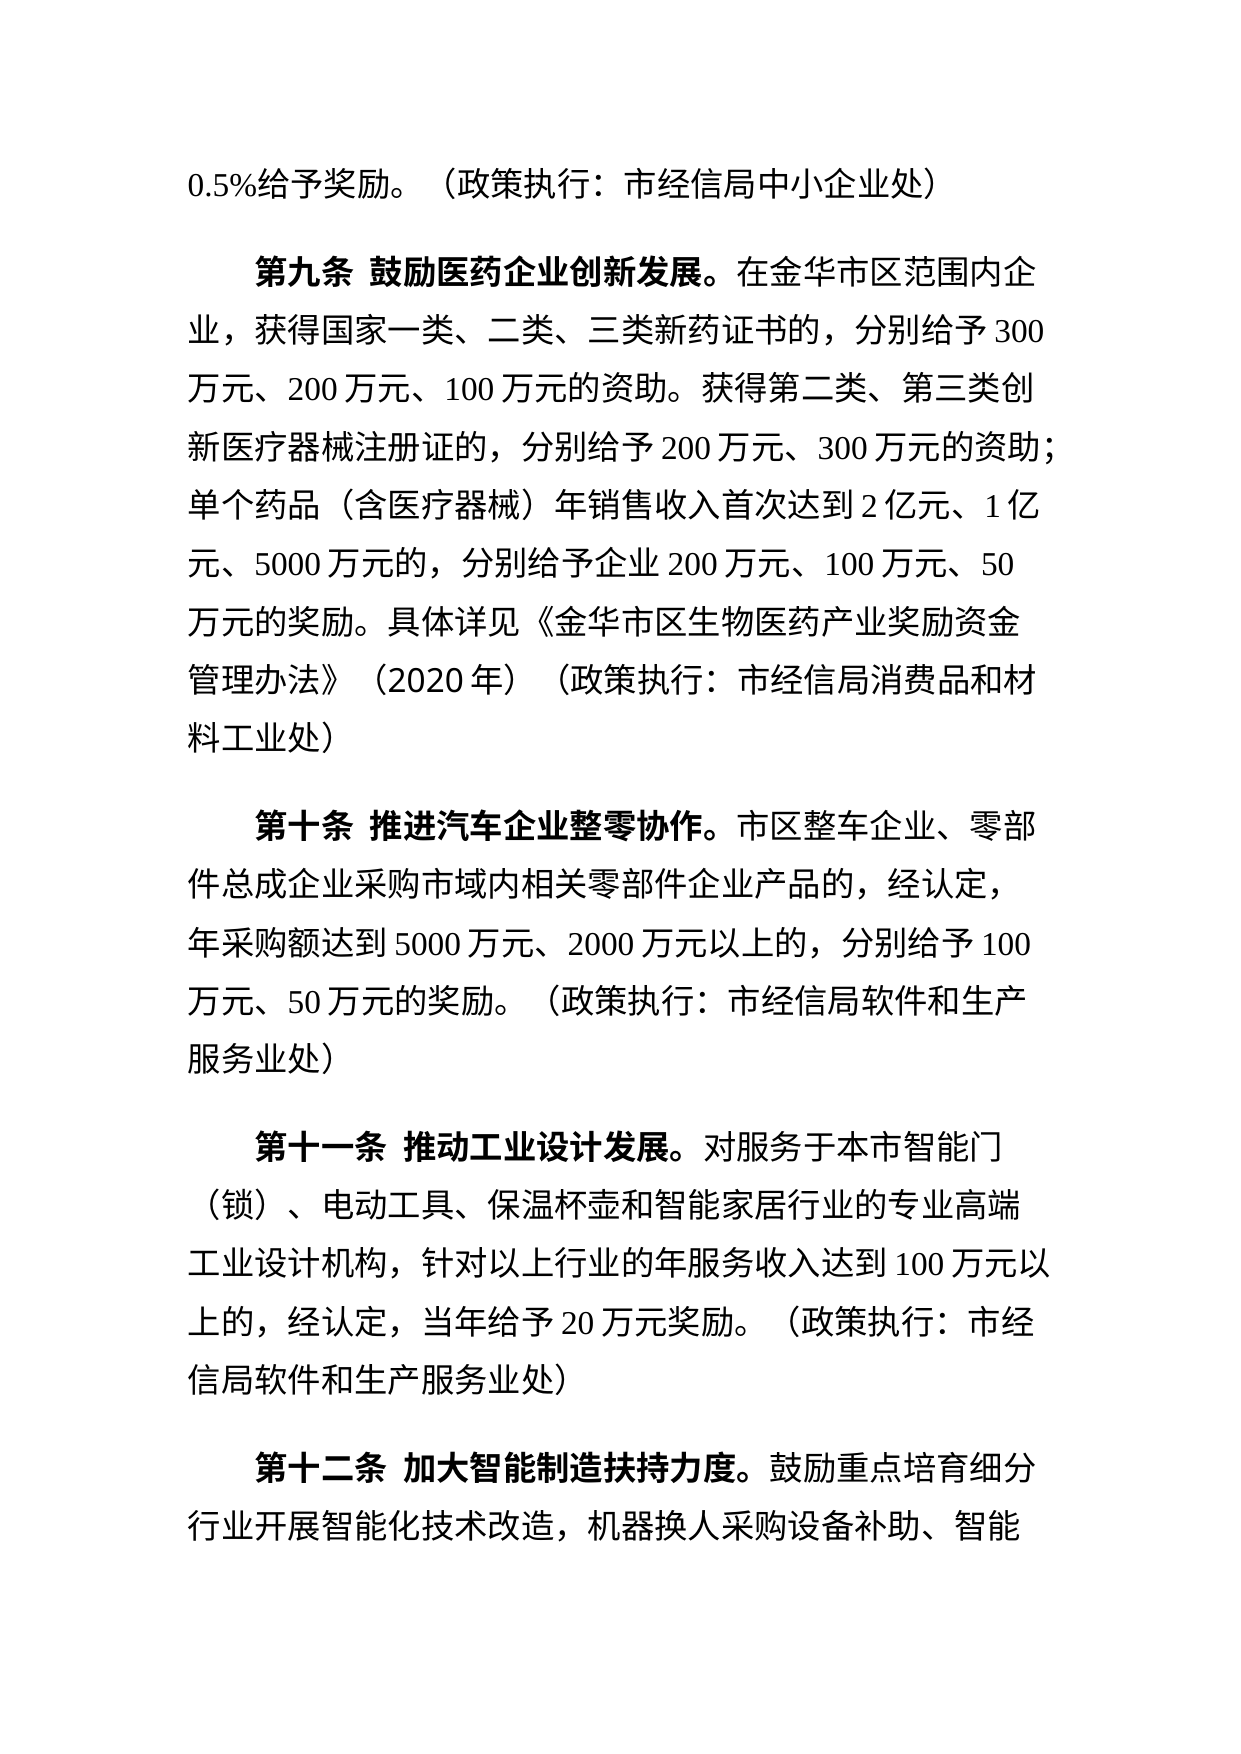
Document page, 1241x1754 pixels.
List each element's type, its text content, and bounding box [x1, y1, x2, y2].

text 第九条 鼓励医药企业创新发展。在金华市区范围内企业，获得国家一类、二类、三类新药证书的，分别给予300万元、200万元、100万元的资助。获得第二类、第三类创新医疗器械注册证的，分别给予200万元、300万元的资助；单个药品（含医疗器械）年销售收入首次达到2亿元、1亿元、5000万元的，分别给予企业200万元、100万元、50万元的奖励。具体详见《金华市区生物医药产业奖励资金管理办法》（2020年）（政策执行：市经信局消费品和材料工业处） [187, 237, 1053, 762]
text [187, 1433, 1053, 1550]
text 第十条 推进汽车企业整零协作。市区整车企业、零部件总成企业采购市域内相关零部件企业产品的，经认定，年采购额达到5000万元、2000万元以上的，分别给予100万元、50万元的奖励。（政策执行：市经信局软件和生产服务业处） [187, 792, 1053, 1083]
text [187, 150, 1053, 208]
text 第十一条 推动工业设计发展。对服务于本市智能门（锁）、电动工具、保温杯壶和智能家居行业的专业高端工业设计机构，针对以上行业的年服务收入达到100万元以上的，经认定，当年给予20万元奖励。（政策执行：市经信局软件和生产服务业处） [187, 1112, 1053, 1404]
